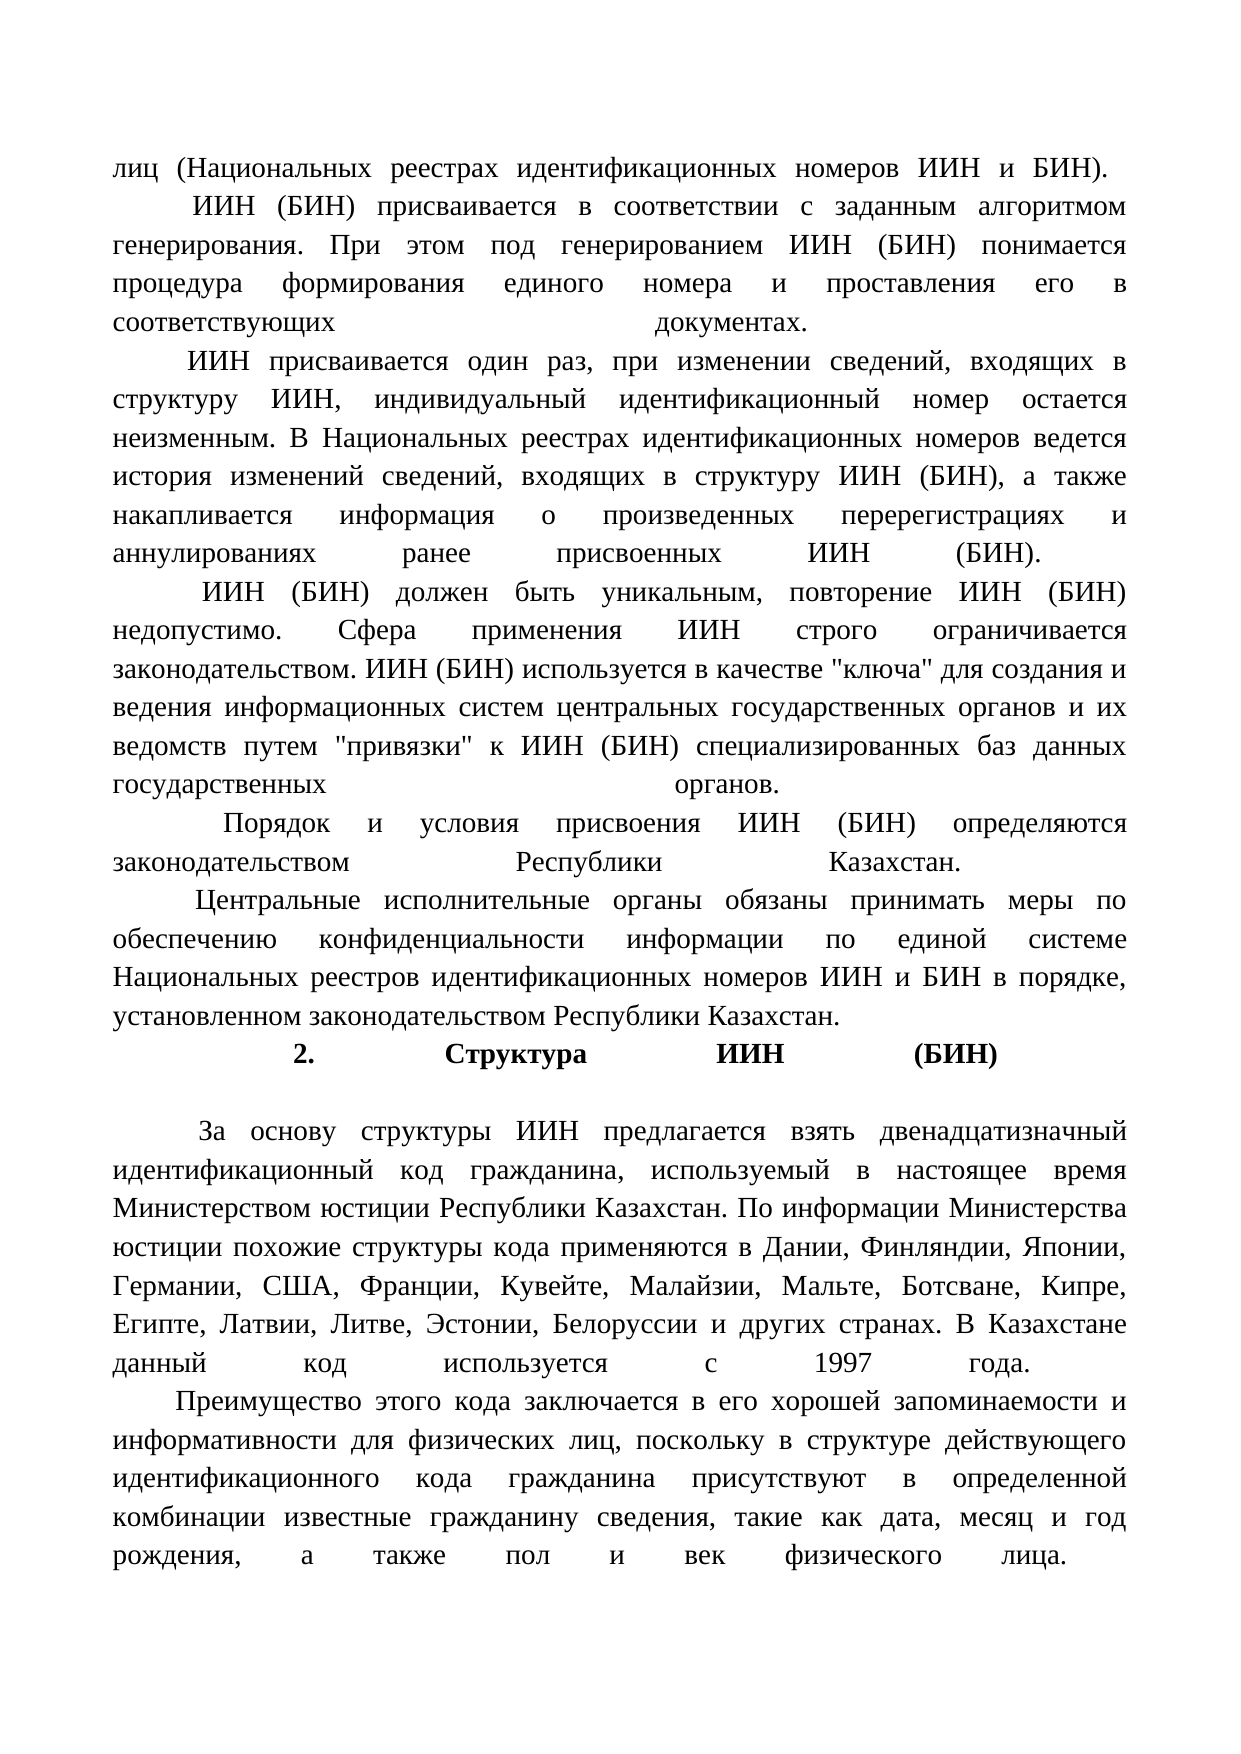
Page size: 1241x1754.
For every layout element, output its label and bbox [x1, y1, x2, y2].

text [112, 1036, 1128, 1571]
text [112, 150, 1128, 1031]
